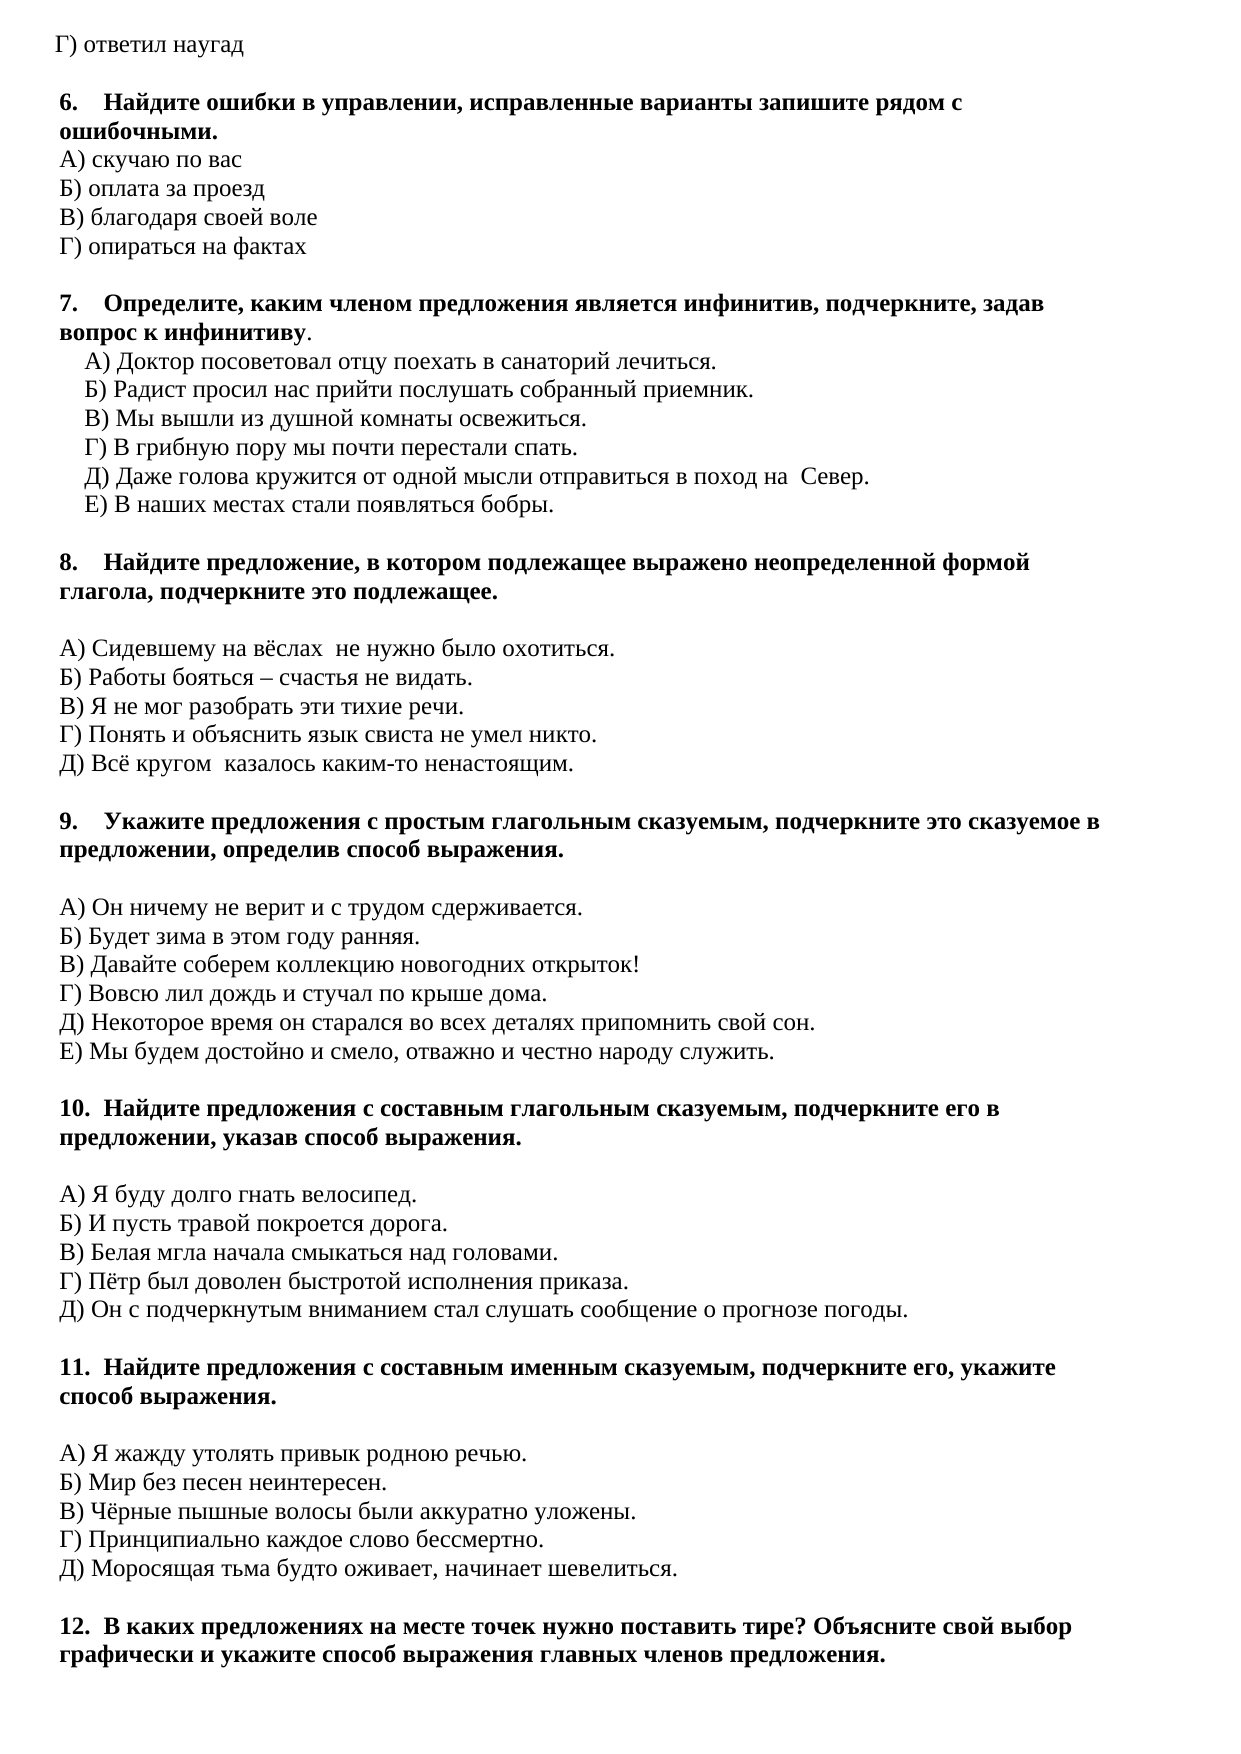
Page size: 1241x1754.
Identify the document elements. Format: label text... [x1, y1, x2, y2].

text А) Доктор посоветовал отцу поехать в санаторий лечиться. [59, 346, 1123, 374]
list Найдите предложения с составным именным сказуемым, подчеркните его, укажите способ выражения. [59, 1352, 1123, 1409]
list Найдите предложения с составным глагольным сказуемым, подчеркните его в предложении, указав способ выражения. [59, 1093, 1123, 1151]
text Г) ответил наугад [29, 29, 1123, 58]
text Г) Пётр был доволен быстротой исполнения приказа. [59, 1266, 1123, 1294]
text Е) Мы будем достойно и смело, отважно и честно народу служить. [59, 1036, 1123, 1064]
text Г) Принципиально каждое слово бессмертно. [59, 1524, 1123, 1553]
text А) Я жажду утолять привык родною речью. [59, 1438, 1123, 1467]
text Б) Работы бояться – счастья не видать. [59, 662, 1123, 691]
text Б) Радист просил нас прийти послушать собранный приемник. [59, 374, 1123, 403]
text В) Мы вышли из душной комнаты освежиться. [59, 403, 1123, 432]
list Найдите предложение, в котором подлежащее выражено неопределенной формой глагола, подчеркните это подлежащее. [59, 547, 1123, 604]
text В) Чёрные пышные волосы были аккуратно уложены. [59, 1496, 1123, 1524]
text В) Я не мог разобрать эти тихие речи. [59, 691, 1123, 719]
text А) Я буду долго гнать велосипед. [59, 1179, 1123, 1208]
text А) скучаю по вас [59, 144, 1123, 173]
text Е) В наших местах стали появляться бобры. [59, 489, 1123, 518]
list Определите, каким членом предложения является инфинитив, подчеркните, задав вопрос к инфинитиву. [59, 288, 1123, 346]
text Д) Он с подчеркнутым вниманием стал слушать сообщение о прогнозе погоды. [59, 1294, 1123, 1323]
text Д) Всё кругом казалось каким-то ненастоящим. [59, 748, 1123, 777]
text А) Он ничему не верит и с трудом сдерживается. [59, 892, 1123, 921]
text В) благодаря своей воле [59, 202, 1123, 231]
text В) Давайте соберем коллекцию новогодних открыток! [59, 949, 1123, 978]
text А) Сидевшему на вёслах не нужно было охотиться. [59, 633, 1123, 662]
text Д) Даже голова кружится от одной мысли отправиться в поход на Север. [59, 461, 1123, 489]
text Д) Моросящая тьма будто оживает, начинает шевелиться. [59, 1553, 1123, 1582]
text Б) И пусть травой покроется дорога. [59, 1208, 1123, 1237]
list Найдите ошибки в управлении, исправленные варианты запишите рядом с ошибочными. [59, 87, 1123, 144]
text Б) Будет зима в этом году ранняя. [59, 921, 1123, 949]
list В каких предложениях на месте точек нужно поставить тире? Объясните свой выбор графически и укажите способ выражения главных членов предложения. [59, 1611, 1123, 1668]
text Г) Понять и объяснить язык свиста не умел никто. [59, 719, 1123, 748]
text Д) Некоторое время он старался во всех деталях припомнить свой сон. [59, 1007, 1123, 1036]
text Г) опираться на фактах [59, 231, 1123, 259]
text В) Белая мгла начала смыкаться над головами. [59, 1237, 1123, 1266]
text Б) оплата за проезд [59, 173, 1123, 202]
text Г) В грибную пору мы почти перестали спать. [59, 432, 1123, 461]
text Г) Вовсю лил дождь и стучал по крыше дома. [59, 978, 1123, 1007]
text Б) Мир без песен неинтересен. [59, 1467, 1123, 1496]
list Укажите предложения с простым глагольным сказуемым, подчеркните это сказуемое в предложении, определив способ выражения. [59, 806, 1123, 863]
